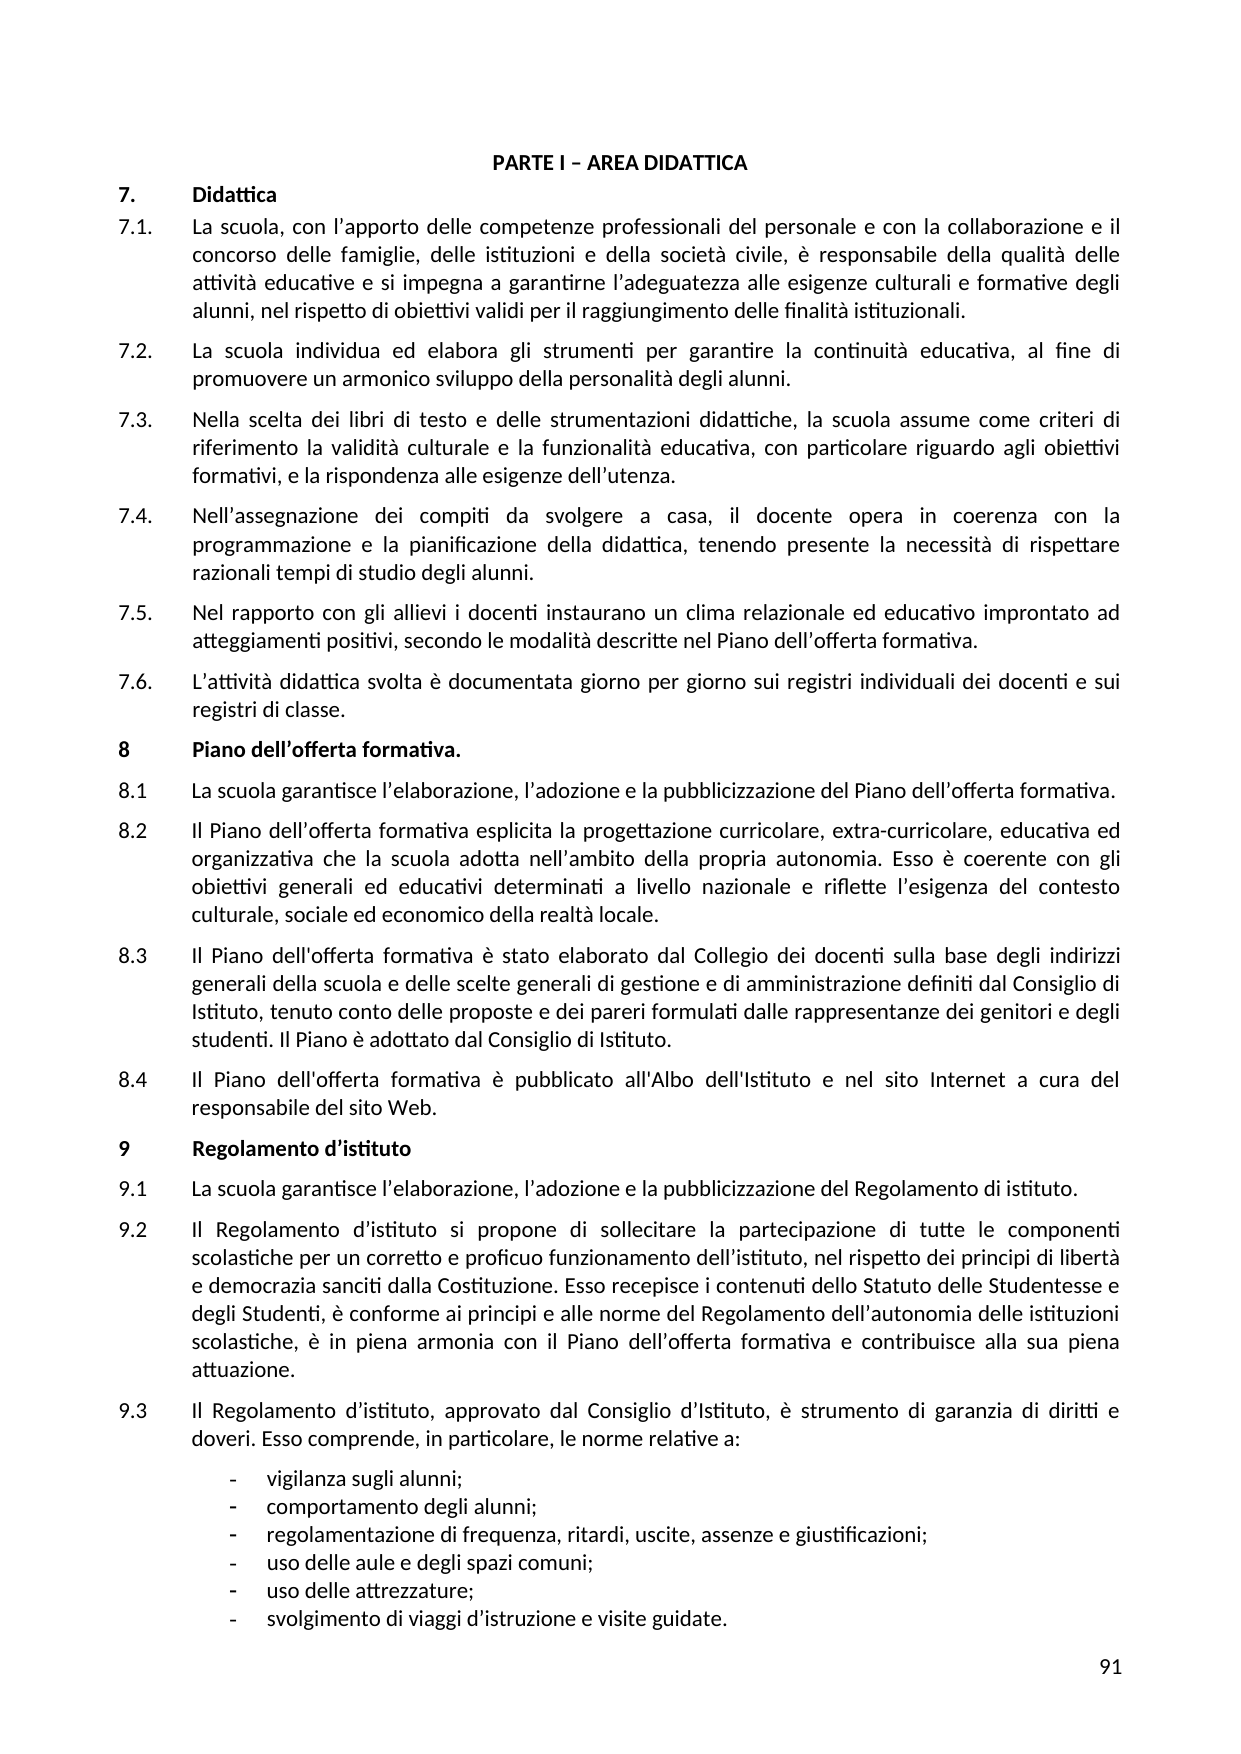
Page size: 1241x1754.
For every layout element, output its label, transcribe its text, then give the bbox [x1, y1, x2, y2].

text 7. Didattica [118, 180, 1122, 208]
text 9.3 Il Regolamento d’istituto, approvato dal Consiglio d’Istituto, è strumento di garanzia di diritti e doveri. Esso comprende, in particolare, le norme relative a: [118, 1396, 1122, 1452]
text 8 Piano dell’offerta formativa. [118, 735, 1122, 763]
list uso delle aule e degli spazi comuni; [229, 1548, 1122, 1576]
text 7.5. Nel rapporto con gli allievi i docenti instaurano un clima relazionale ed educativo improntato ad atteggiamenti positivi, secondo le modalità descritte nel Piano dell’offerta formativa. [118, 598, 1122, 654]
list vigilanza sugli alunni; [229, 1464, 1122, 1492]
text 7.1. La scuola, con l’apporto delle competenze professionali del personale e con la collaborazione e il concorso delle famiglie, delle istituzioni e della società civile, è responsabile della qualità delle attività educative e si impegna a garantirne l’adeguatezza alle esigenze culturali e formative degli alunni, nel rispetto di obiettivi validi per il raggiungimento delle finalità istituzionali. [118, 212, 1122, 324]
text 7.2. La scuola individua ed elabora gli strumenti per garantire la continuità educativa, al fine di promuovere un armonico sviluppo della personalità degli alunni. [118, 337, 1122, 393]
text 7.3. Nella scelta dei libri di testo e delle strumentazioni didattiche, la scuola assume come criteri di riferimento la validità culturale e la funzionalità educativa, con particolare riguardo agli obiettivi formativi, e la rispondenza alle esigenze dell’utenza. [118, 405, 1122, 489]
list uso delle attrezzature; [229, 1576, 1122, 1604]
text 9 Regolamento d’istituto [118, 1134, 1122, 1162]
text 8.3 Il Piano dell'offerta formativa è stato elaborato dal Collegio dei docenti sulla base degli indirizzi generali della scuola e delle scelte generali di gestione e di amministrazione definiti dal Consiglio di Istituto, tenuto conto delle proposte e dei pareri formulati dalle rappresentanze dei genitori e degli studenti. Il Piano è adottato dal Consiglio di Istituto. [118, 941, 1122, 1053]
text 7.4. Nell’assegnazione dei compiti da svolgere a casa, il docente opera in coerenza con la programmazione e la pianificazione della didattica, tenendo presente la necessità di rispettare razionali tempi di studio degli alunni. [118, 502, 1122, 586]
text 8.4 Il Piano dell'offerta formativa è pubblicato all'Albo dell'Istituto e nel sito Internet a cura del responsabile del sito Web. [118, 1066, 1122, 1122]
text 9.2 Il Regolamento d’istituto si propone di sollecitare la partecipazione di tutte le componenti scolastiche per un corretto e proficuo funzionamento dell’istituto, nel rispetto dei principi di libertà e democrazia sanciti dalla Costituzione. Esso recepisce i contenuti dello Statuto delle Studentesse e degli Studenti, è conforme ai principi e alle norme del Regolamento dell’autonomia delle istituzioni scolastiche, è in piena armonia con il Piano dell’offerta formativa e contribuisce alla sua piena attuazione. [118, 1215, 1122, 1383]
text 9.1 La scuola garantisce l’elaborazione, l’adozione e la pubblicizzazione del Regolamento di istituto. [118, 1174, 1122, 1203]
subtitle PARTE I – AREA DIDATTICA [118, 148, 1122, 176]
list comportamento degli alunni; [229, 1492, 1107, 1520]
text 8.1 La scuola garantisce l’elaborazione, l’adozione e la pubblicizzazione del Piano dell’offerta formativa. [118, 776, 1122, 804]
list regolamentazione di frequenza, ritardi, uscite, assenze e giustificazioni; [229, 1520, 1107, 1548]
text 8.2 Il Piano dell’offerta formativa esplicita la progettazione curricolare, extra-curricolare, educativa ed organizzativa che la scuola adotta nell’ambito della propria autonomia. Esso è coerente con gli obiettivi generali ed educativi determinati a livello nazionale e riflette l’esigenza del contesto culturale, sociale ed economico della realtà locale. [118, 816, 1122, 928]
list svolgimento di viaggi d’istruzione e visite guidate. [229, 1604, 1122, 1632]
text 7.6. L’attività didattica svolta è documentata giorno per giorno sui registri individuali dei docenti e sui registri di classe. [118, 667, 1122, 723]
